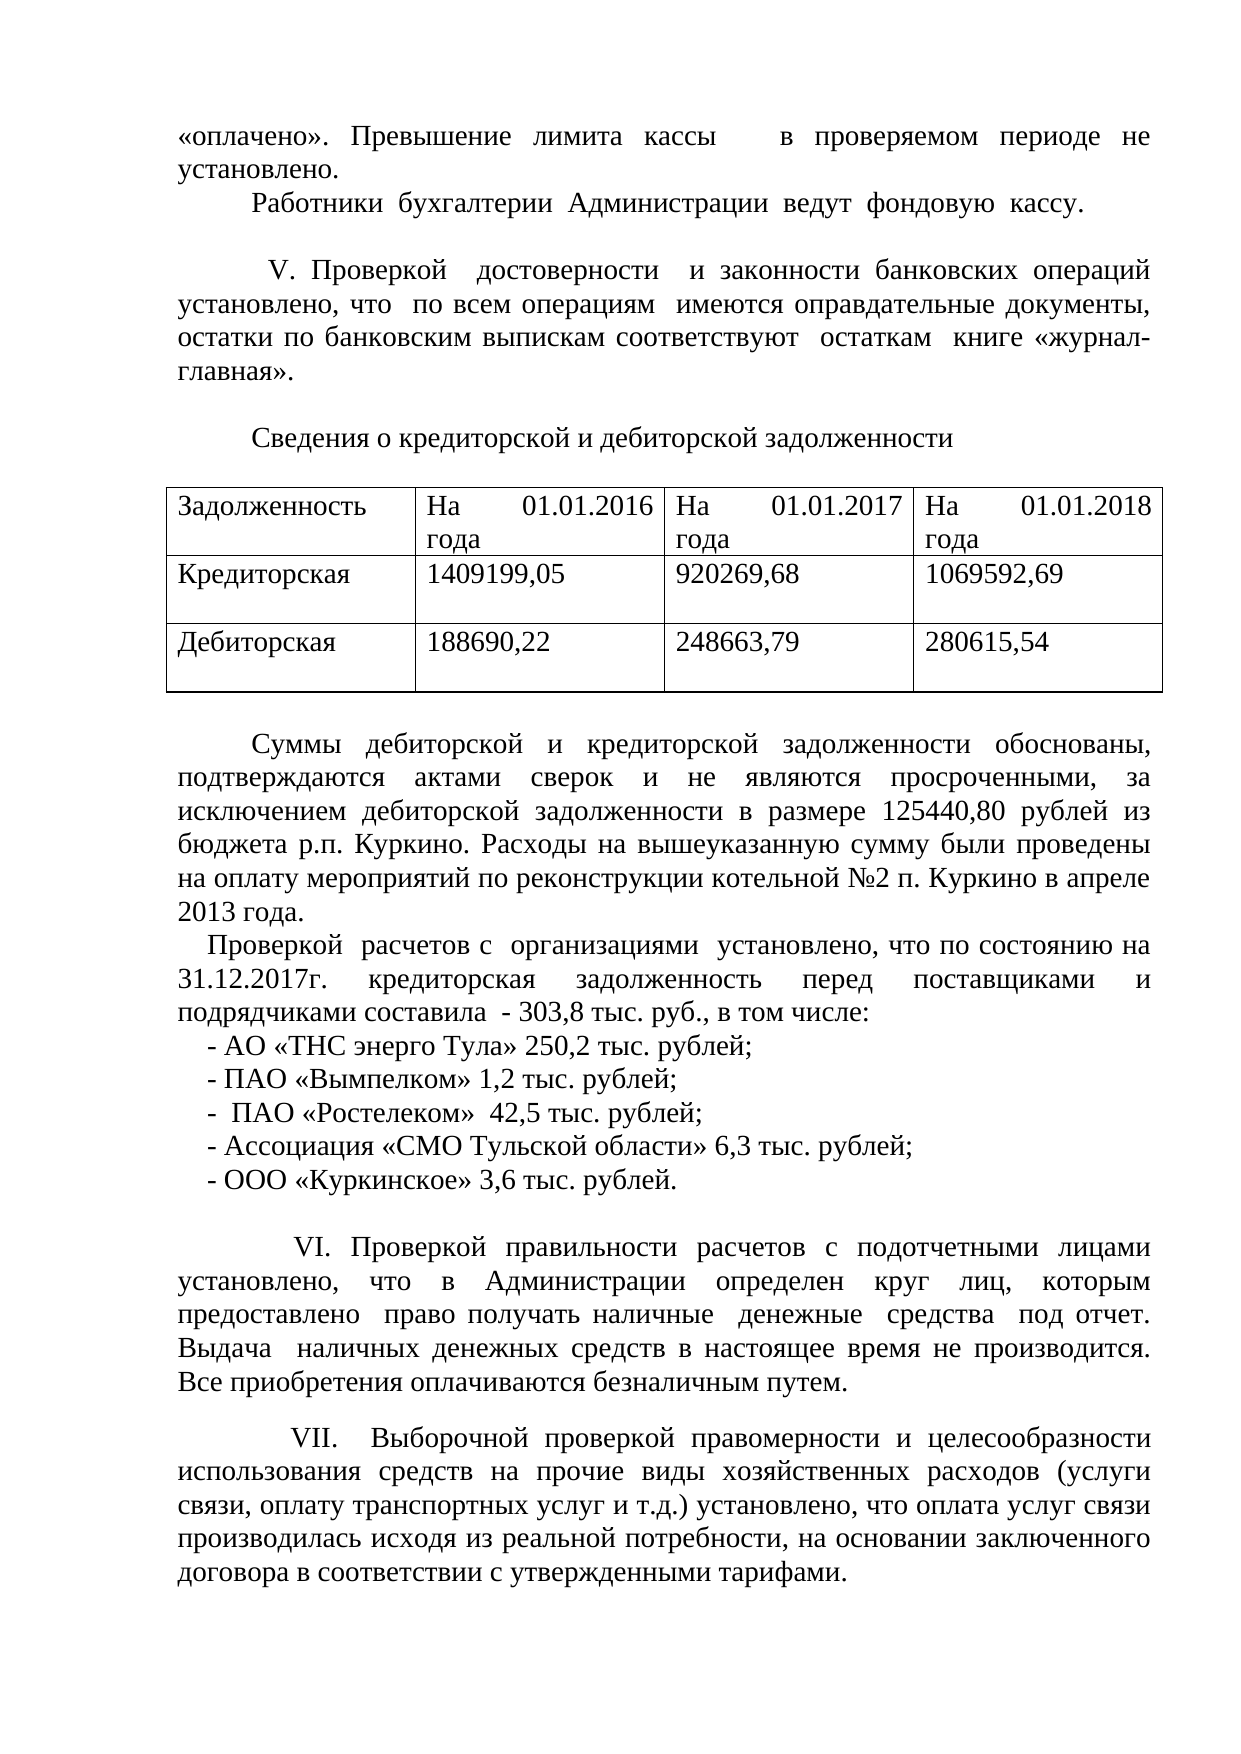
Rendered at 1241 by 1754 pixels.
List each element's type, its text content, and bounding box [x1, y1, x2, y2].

text V. Проверкой достоверности и законности банковских операций установлено, что по всем операциям имеются оправдательные документы, остатки по банковским выпискам соответствуют остаткам книге «журнал- главная». [177, 252, 1152, 386]
table_cell 1069592,69 [914, 556, 1162, 623]
text - АО «ТНС энерго Тула» 250,2 тыс. рублей; [177, 1028, 1152, 1061]
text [177, 118, 1152, 185]
table_header На 01.01.2018 года [914, 488, 1162, 555]
table_cell 280615,54 [914, 624, 1162, 691]
table_cell 920269,68 [665, 556, 913, 623]
text Суммы дебиторской и кредиторской задолженности обоснованы, подтверждаются актами сверок и не являются просроченными, за исключением дебиторской задолженности в размере 125440,80 рублей из бюджета р.п. Куркино. Расходы на вышеуказанную сумму были проведены на оплату мероприятий по реконструкции котельной №2 п. Куркино в апреле 2013 года. [177, 726, 1152, 927]
text Работники бухгалтерии Администрации ведут фондовую кассу. [177, 185, 1152, 219]
text VI. Проверкой правильности расчетов с подотчетными лицами установлено, что в Администрации определен круг лиц, которым предоставлено право получать наличные денежные средства под отчет. Выдача наличных денежных средств в настоящее время не производится. Все приобретения оплачиваются безналичным путем. [177, 1229, 1152, 1399]
table_cell Дебиторская [167, 624, 415, 691]
text - ПАО «Вымпелком» 1,2 тыс. рублей; [177, 1061, 1152, 1095]
table_cell 1409199,05 [416, 556, 664, 623]
table_header Задолженность [167, 488, 415, 555]
text - Ассоциация «СМО Тульской области» 6,3 тыс. рублей; [177, 1128, 1152, 1162]
text Проверкой расчетов с организациями установлено, что по состоянию на 31.12.2017г. кредиторская задолженность перед поставщиками и подрядчиками составила - 303,8 тыс. руб., в том числе: [177, 927, 1152, 1028]
table_header На 01.01.2017 года [665, 488, 913, 555]
text VII. Выборочной проверкой правомерности и целесообразности использования средств на прочие виды хозяйственных расходов (услуги связи, оплату транспортных услуг и т.д.) установлено, что оплата услуг связи производилась исходя из реальной потребности, на основании заключенного договора в соответствии с утвержденными тарифами. [177, 1420, 1152, 1587]
text - ООО «Куркинское» 3,6 тыс. рублей. [177, 1162, 1152, 1196]
text - ПАО «Ростелеком» 42,5 тыс. рублей; [177, 1095, 1152, 1128]
table_cell 248663,79 [665, 624, 913, 691]
table_cell 188690,22 [416, 624, 664, 691]
text Сведения о кредиторской и дебиторской задолженности [177, 420, 1152, 453]
table_header На 01.01.2016 года [416, 488, 664, 555]
table_cell Кредиторская [167, 556, 415, 623]
